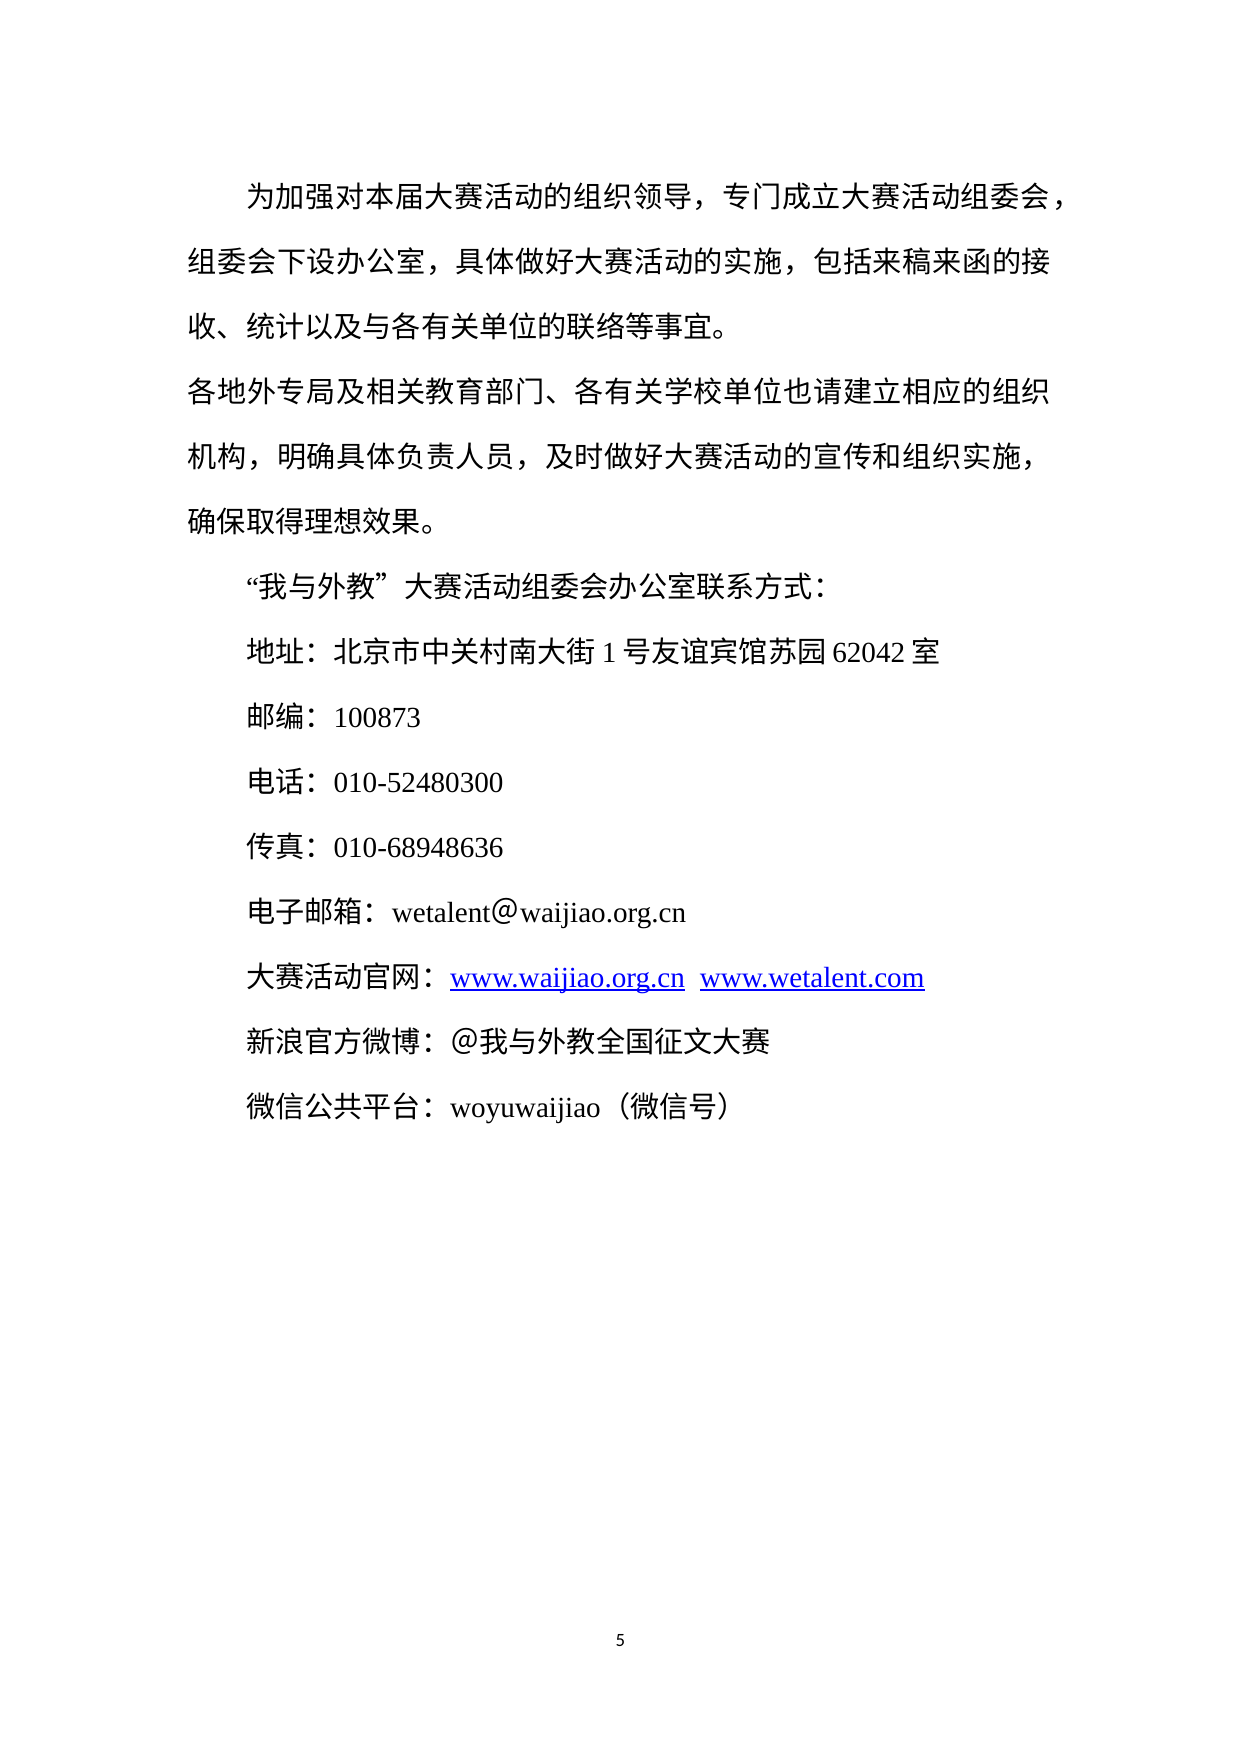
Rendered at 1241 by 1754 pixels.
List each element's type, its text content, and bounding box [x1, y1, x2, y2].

text 大赛活动官网：www.waijiao.org.cn www.wetalent.com [187, 942, 1053, 1007]
text 邮编：100873 [187, 682, 1053, 747]
text 为加强对本届大赛活动的组织领导，专门成立大赛活动组委会，组委会下设办公室，具体做好大赛活动的实施，包括来稿来函的接收、统计以及与各有关单位的联络等事宜。 [187, 162, 1053, 357]
text 传真：010-68948636 [187, 812, 1053, 877]
text 地址：北京市中关村南大街1号友谊宾馆苏园62042室 [187, 617, 1053, 682]
text “我与外教”大赛活动组委会办公室联系方式： [187, 552, 1053, 617]
text 微信公共平台：woyuwaijiao（微信号） [187, 1072, 1053, 1137]
text 各地外专局及相关教育部门、各有关学校单位也请建立相应的组织机构，明确具体负责人员，及时做好大赛活动的宣传和组织实施，确保取得理想效果。 [187, 357, 1053, 552]
text 电子邮箱：wetalent＠waijiao.org.cn [187, 877, 1053, 942]
text 新浪官方微博：＠我与外教全国征文大赛 [187, 1007, 1053, 1072]
text 电话：010-52480300 [187, 747, 1053, 812]
